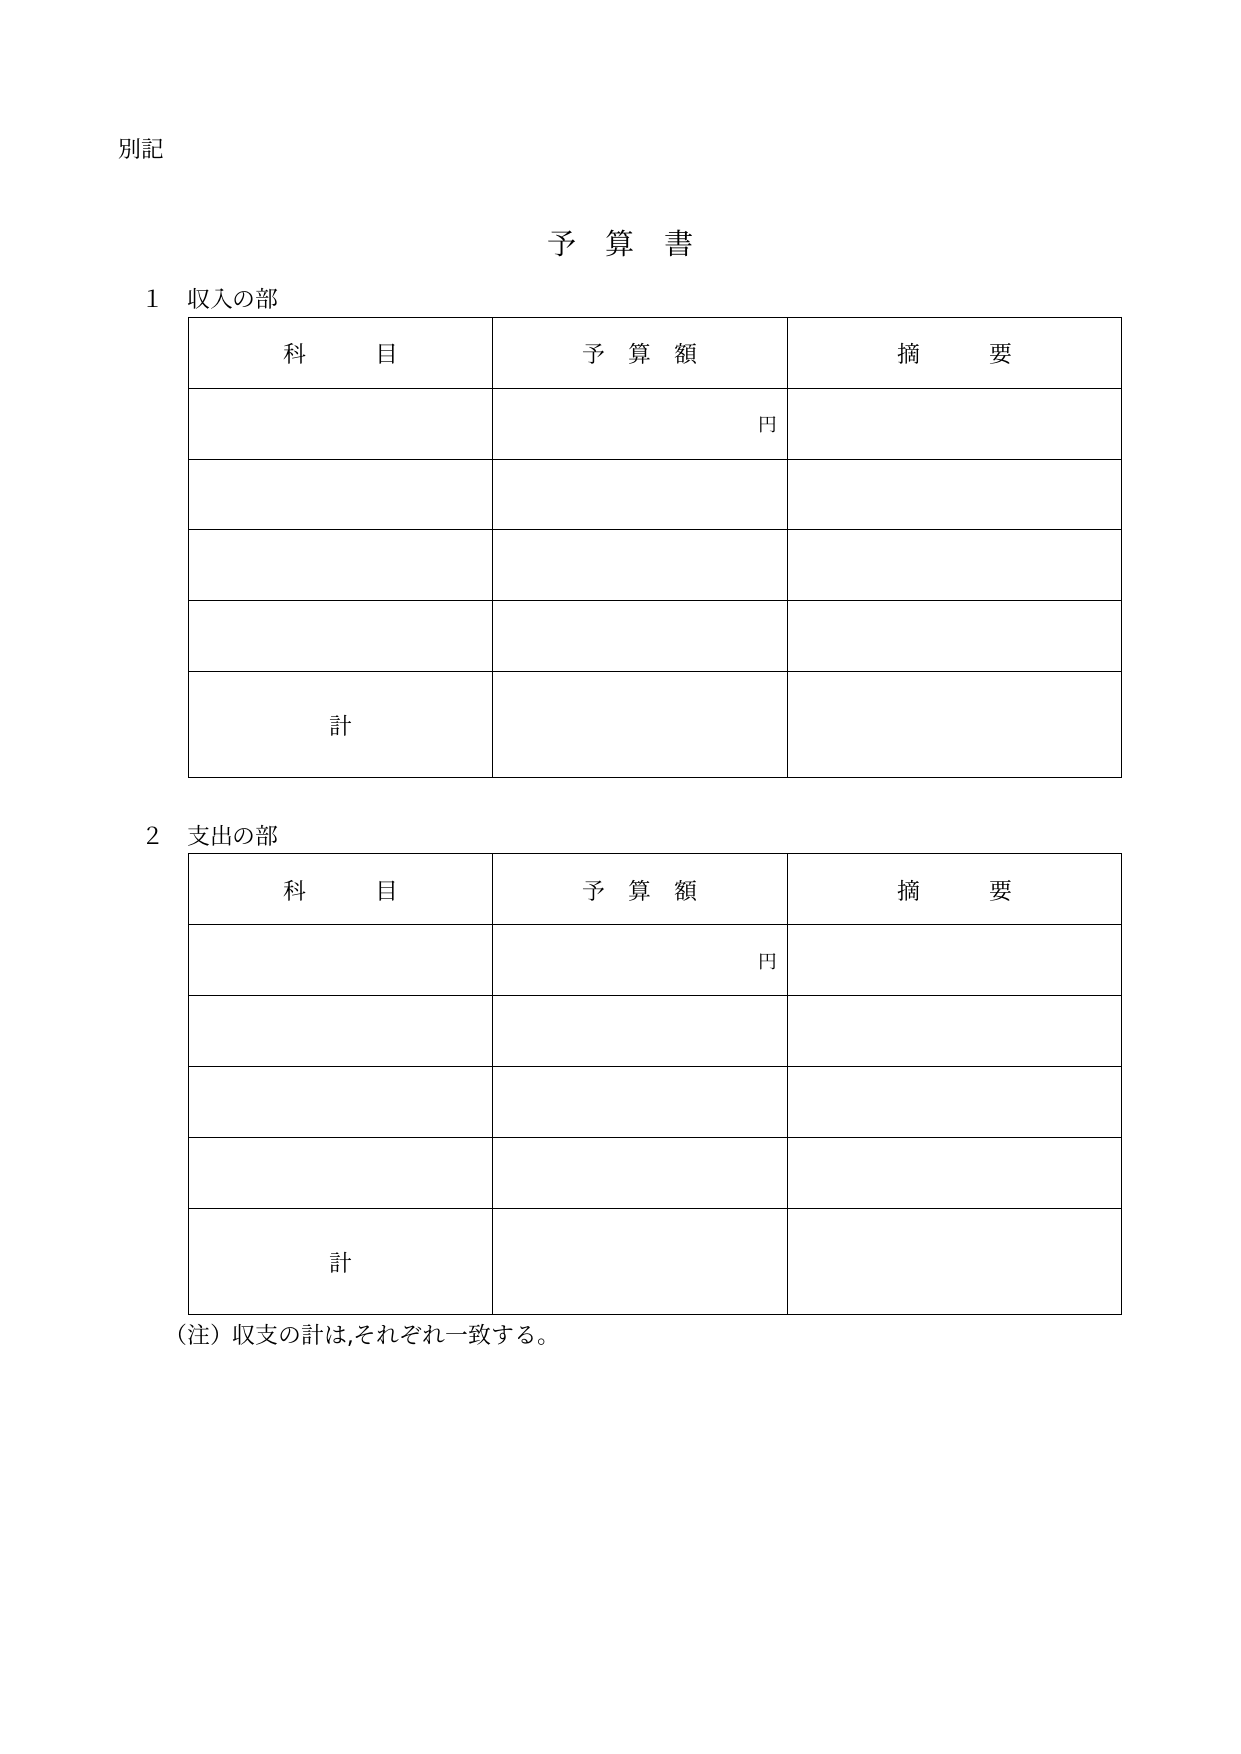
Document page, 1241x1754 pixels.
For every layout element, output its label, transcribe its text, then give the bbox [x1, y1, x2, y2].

table_header 予 算 額 [493, 318, 787, 388]
table_cell [493, 996, 787, 1066]
table_cell [493, 460, 787, 529]
table_cell [189, 1138, 492, 1207]
table_cell [493, 1067, 787, 1137]
table_cell [189, 389, 492, 458]
text （注）収支の計は,それぞれ一致する。 [118, 1315, 1122, 1352]
table_cell 計 [189, 1209, 492, 1314]
table_cell [788, 1138, 1121, 1207]
table_cell 円 [493, 925, 787, 995]
table_cell [493, 601, 787, 671]
table_header 科 目 [189, 318, 492, 388]
table_header 摘 要 [788, 318, 1121, 388]
text 予 算 書 [118, 204, 1122, 279]
table_cell [788, 996, 1121, 1066]
text ２ 支出の部 [118, 816, 1122, 853]
table_cell 円 [493, 389, 787, 458]
table_cell [493, 530, 787, 600]
table_cell [189, 530, 492, 600]
table_cell [788, 1209, 1121, 1314]
table_cell [788, 389, 1121, 458]
table_cell [788, 1067, 1121, 1137]
table_header 予 算 額 [493, 854, 787, 924]
table_cell [189, 460, 492, 529]
table_cell [788, 672, 1121, 777]
table_cell [788, 530, 1121, 600]
table_header 科 目 [189, 854, 492, 924]
table_cell [788, 601, 1121, 671]
table_cell [788, 460, 1121, 529]
table_cell [189, 925, 492, 995]
table_cell [788, 925, 1121, 995]
table_cell 計 [189, 672, 492, 777]
table_cell [493, 1138, 787, 1207]
table_cell [493, 1209, 787, 1314]
table_cell [189, 1067, 492, 1137]
table_cell [189, 996, 492, 1066]
text １ 収入の部 [118, 279, 1122, 317]
text 別記 [118, 129, 1122, 167]
table_cell [493, 672, 787, 777]
table_cell [189, 601, 492, 671]
table_header 摘 要 [788, 854, 1121, 924]
